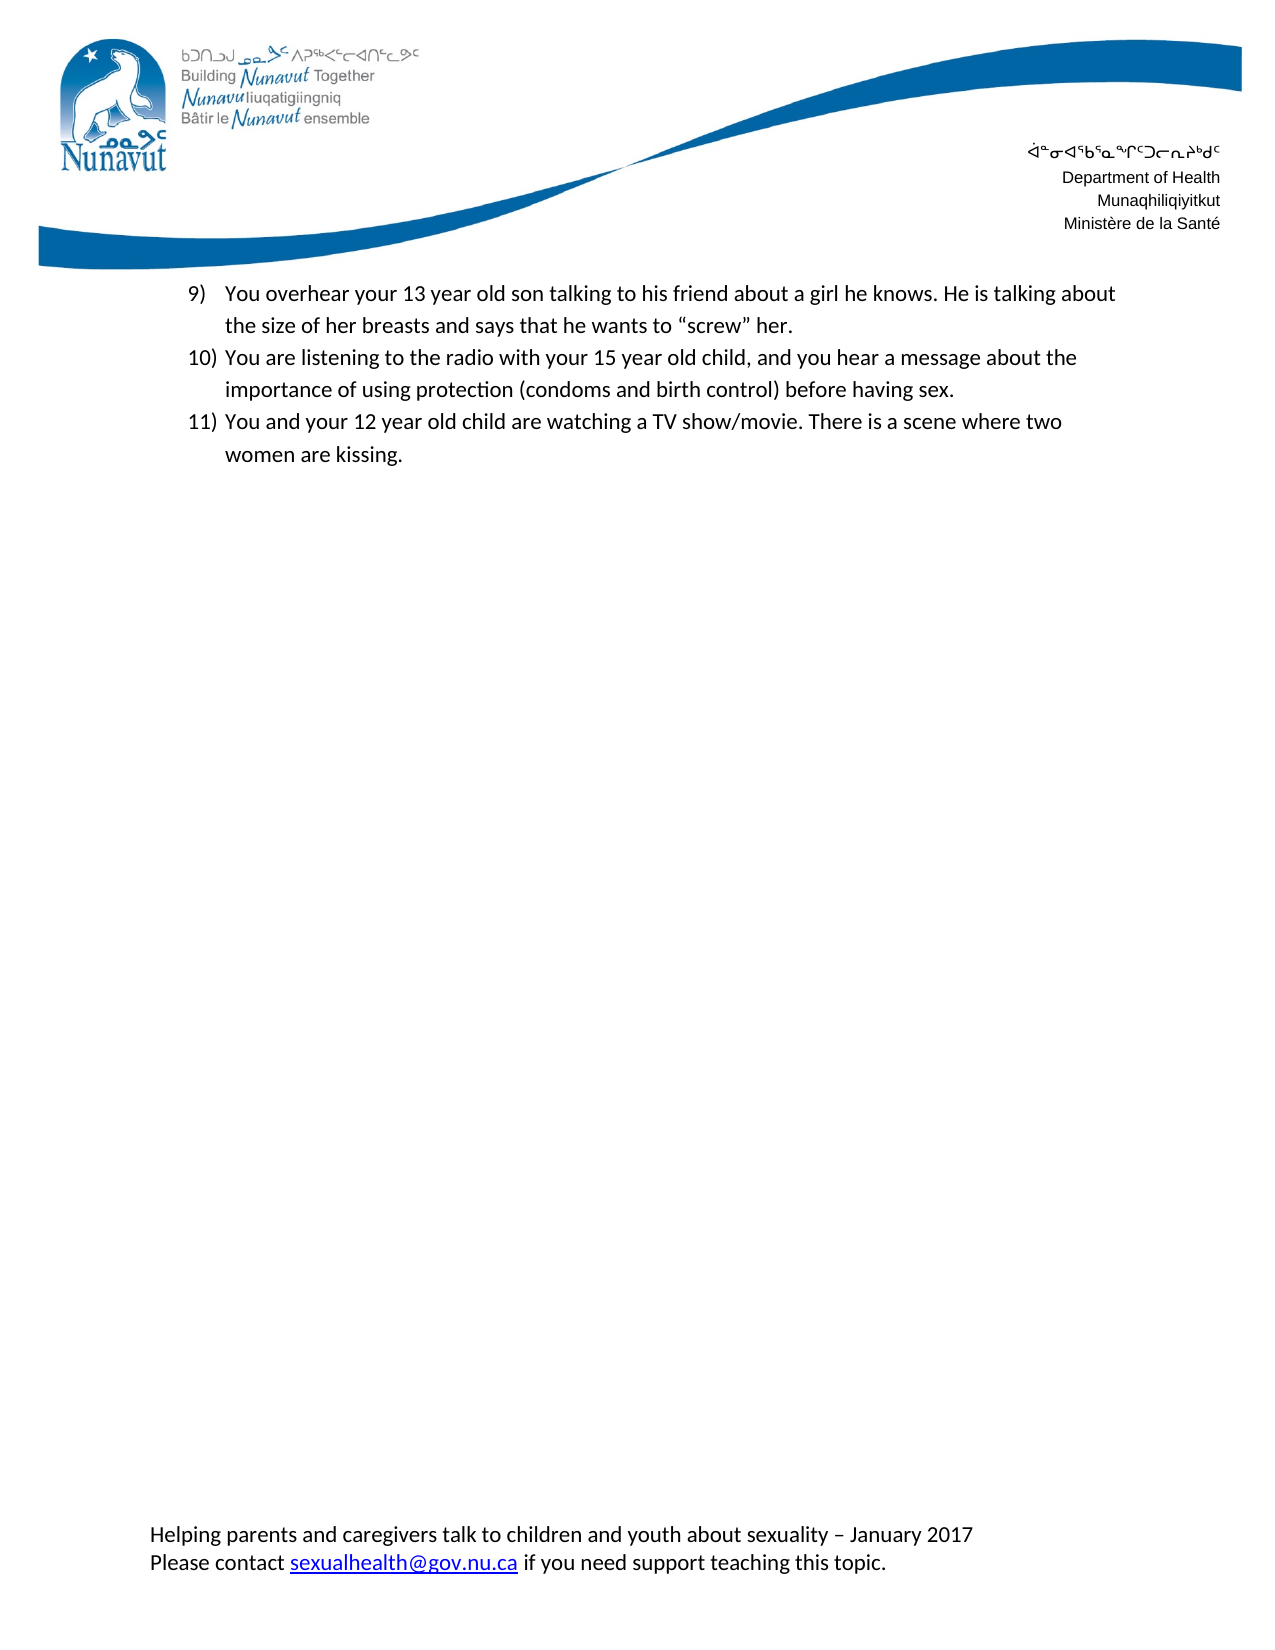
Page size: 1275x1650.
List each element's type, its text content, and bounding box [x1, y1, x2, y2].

list You are listening to the radio with your 15 year old child, and you hear a message about the importance of using protection (condoms and birth control) before having sex. [187, 343, 1125, 403]
list You overhear your 13 year old son talking to his friend about a girl he knows. He is talking about the size of her breasts and says that he wants to “screw” her. [187, 279, 1125, 339]
list You and your 12 year old child are watching a TV show/movie. There is a scene where two women are kissing. [187, 407, 1125, 468]
picture [0, 0, 1275, 306]
